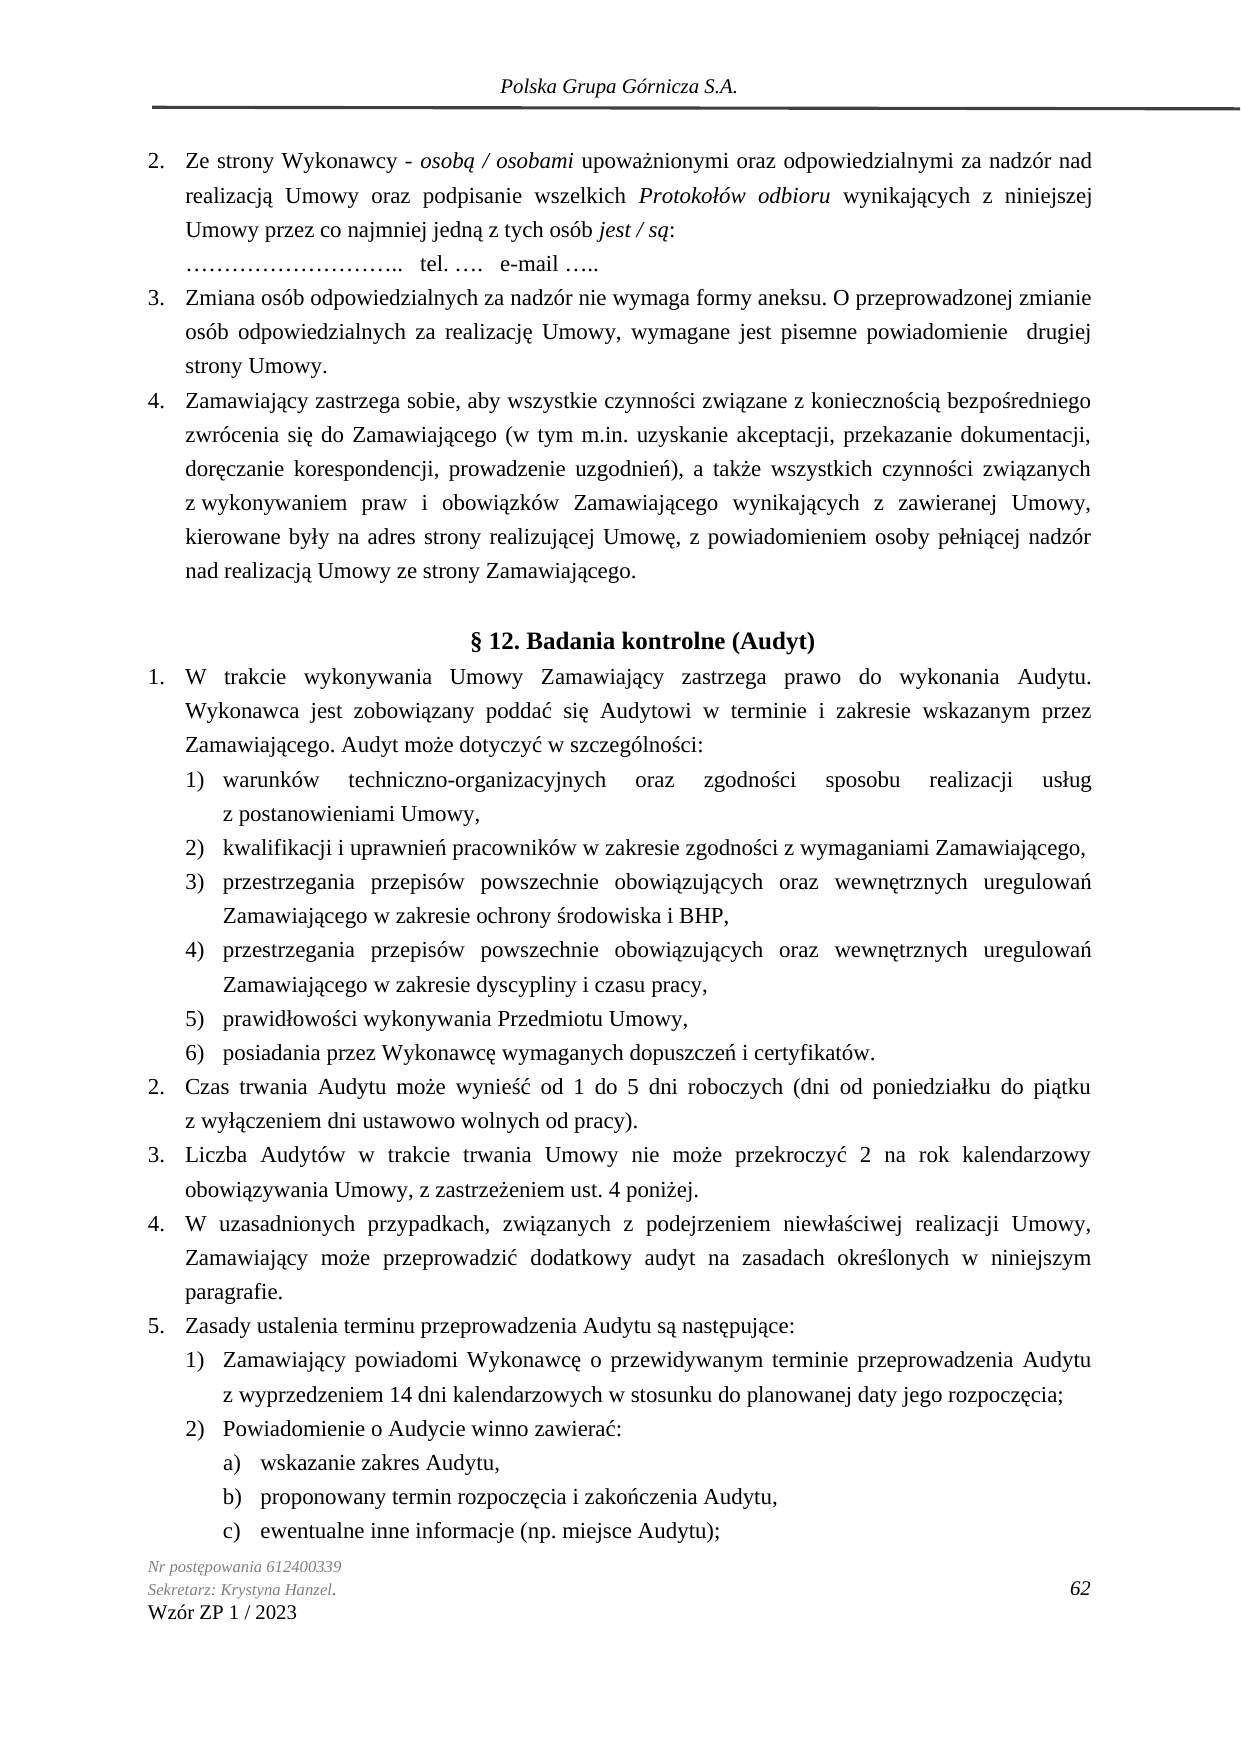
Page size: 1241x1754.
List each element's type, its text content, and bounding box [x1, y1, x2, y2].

list Zasady ustalenia terminu przeprowadzenia Audytu są następujące: [148, 1312, 1093, 1339]
list przestrzegania przepisów powszechnie obowiązujących oraz wewnętrznych uregulowań Zamawiającego w zakresie dyscypliny i czasu pracy, [185, 937, 1093, 997]
list W uzasadnionych przypadkach, związanych z podejrzeniem niewłaściwej realizacji Umowy, Zamawiający może przeprowadzić dodatkowy audyt na zasadach określonych w niniejszym paragrafie. [148, 1210, 1093, 1304]
list przestrzegania przepisów powszechnie obowiązujących oraz wewnętrznych uregulowań Zamawiającego w zakresie ochrony środowiska i BHP, [185, 868, 1093, 929]
list Zamawiający powiadomi Wykonawcę o przewidywanym terminie przeprowadzenia Audytu z wyprzedzeniem 14 dni kalendarzowych w stosunku do planowanej daty jego rozpoczęcia; [185, 1347, 1093, 1407]
list wskazanie zakres Audytu, [223, 1449, 1093, 1475]
subtitle § 12. Badania kontrolne (Audyt) [193, 626, 1093, 655]
list posiadania przez Wykonawcę wymaganych dopuszczeń i certyfikatów. [185, 1039, 1093, 1065]
list Zmiana osób odpowiedzialnych za nadzór nie wymaga formy aneksu. O przeprowadzonej zmianie osób odpowiedzialnych za realizację Umowy, wymagane jest pisemne powiadomienie drugiej strony Umowy. [148, 284, 1093, 379]
list ewentualne inne informacje (np. miejsce Audytu); [223, 1517, 1093, 1544]
list prawidłowości wykonywania Przedmiotu Umowy, [185, 1005, 1093, 1031]
list Liczba Audytów w trakcie trwania Umowy nie może przekroczyć 2 na rok kalendarzowy obowiązywania Umowy, z zastrzeżeniem ust. 4 poniżej. [148, 1142, 1093, 1202]
list Ze strony Wykonawcy - osobą / osobami upoważnionymi oraz odpowiedzialnymi za nadzór nad realizacją Umowy oraz podpisanie wszelkich Protokołów odbioru wynikających z niniejszej Umowy przez co najmniej jedną z tych osób jest / są: [148, 148, 1093, 242]
list proponowany termin rozpoczęcia i zakończenia Audytu, [223, 1483, 1093, 1509]
list warunków techniczno-organizacyjnych oraz zgodności sposobu realizacji usług z postanowieniami Umowy, [185, 766, 1093, 826]
list kwalifikacji i uprawnień pracowników w zakresie zgodności z wymaganiami Zamawiającego, [185, 834, 1093, 860]
text ……………………….. tel. …. e-mail ….. [185, 250, 1093, 276]
list Zamawiający zastrzega sobie, aby wszystkie czynności związane z koniecznością bezpośredniego zwrócenia się do Zamawiającego (w tym m.in. uzyskanie akceptacji, przekazanie dokumentacji, doręczanie korespondencji, prowadzenie uzgodnień), a także wszystkich czynności związanych z wykonywaniem praw i obowiązków Zamawiającego wynikających z zawieranej Umowy, kierowane były na adres strony realizującej Umowę, z powiadomieniem osoby pełniącej nadzór nad realizacją Umowy ze strony Zamawiającego. [148, 387, 1093, 584]
list Powiadomienie o Audycie winno zawierać: [185, 1415, 1093, 1441]
list Czas trwania Audytu może wynieść od 1 do 5 dni roboczych (dni od poniedziałku do piątku z wyłączeniem dni ustawowo wolnych od pracy). [148, 1073, 1093, 1134]
list W trakcie wykonywania Umowy Zamawiający zastrzega prawo do wykonania Audytu. Wykonawca jest zobowiązany poddać się Audytowi w terminie i zakresie wskazanym przez Zamawiającego. Audyt może dotyczyć w szczególności: [148, 663, 1093, 758]
